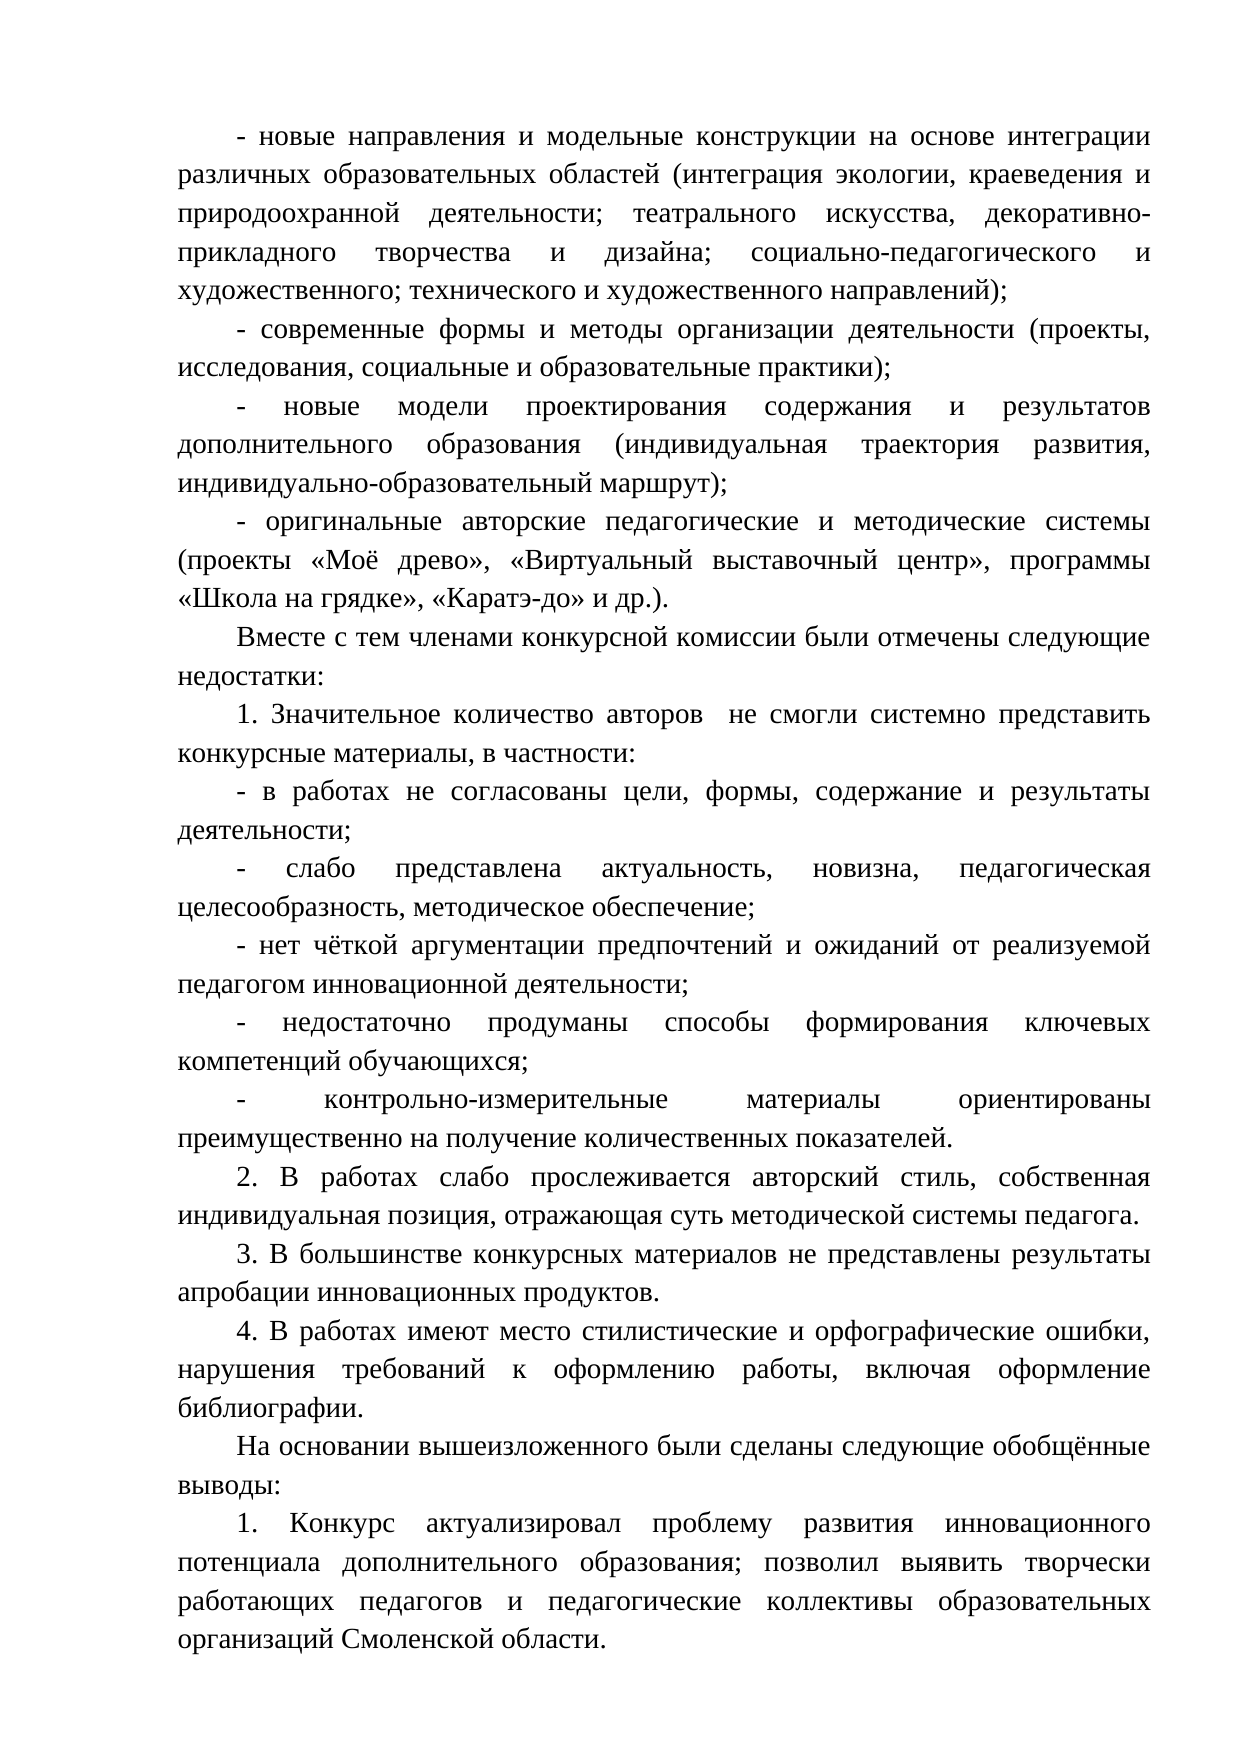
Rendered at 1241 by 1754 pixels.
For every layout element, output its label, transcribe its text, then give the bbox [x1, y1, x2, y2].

text - современные формы и методы организации деятельности (проекты, исследования, социальные и образовательные практики); [177, 311, 1152, 383]
text 2. В работах слабо прослеживается авторский стиль, собственная индивидуальная позиция, отражающая суть методической системы педагога. [177, 1159, 1152, 1231]
text - недостаточно продуманы способы формирования ключевых компетенций обучающихся; [177, 1004, 1152, 1077]
text 3. В большинстве конкурсных материалов не представлены результаты апробации инновационных продуктов. [177, 1236, 1152, 1308]
text 4. В работах имеют место стилистические и орфографические ошибки, нарушения требований к оформлению работы, включая оформление библиографии. [177, 1313, 1152, 1423]
text 1. Конкурс актуализировал проблему развития инновационного потенциала дополнительного образования; позволил выявить творчески работающих педагогов и педагогические коллективы образовательных организаций Смоленской области. [177, 1506, 1152, 1655]
text - слабо представлена актуальность, новизна, педагогическая целесообразность, методическое обеспечение; [177, 850, 1152, 922]
text - контрольно-измерительные материалы ориентированы преимущественно на получение количественных показателей. [177, 1082, 1152, 1154]
text 1. Значительное количество авторов не смогли системно представить конкурсные материалы, в частности: [177, 696, 1152, 768]
text - нет чёткой аргументации предпочтений и ожиданий от реализуемой педагогом инновационной деятельности; [177, 927, 1152, 999]
text - в работах не согласованы цели, формы, содержание и результаты деятельности; [177, 773, 1152, 845]
text На основании вышеизложенного были сделаны следующие обобщённые выводы: [177, 1428, 1152, 1501]
text - оригинальные авторские педагогические и методические системы (проекты «Моё древо», «Виртуальный выставочный центр», программы «Школа на грядке», «Каратэ-до» и др.). [177, 503, 1152, 614]
text - новые модели проектирования содержания и результатов дополнительного образования (индивидуальная траектория развития, индивидуально-образовательный маршрут); [177, 388, 1152, 498]
text Вместе с тем членами конкурсной комиссии были отмечены следующие недостатки: [177, 619, 1152, 691]
text - новые направления и модельные конструкции на основе интеграции различных образовательных областей (интеграция экологии, краеведения и природоохранной деятельности; театрального искусства, декоративно-прикладного творчества и дизайна; социально-педагогического и художественного; технического и художественного направлений); [177, 118, 1152, 306]
